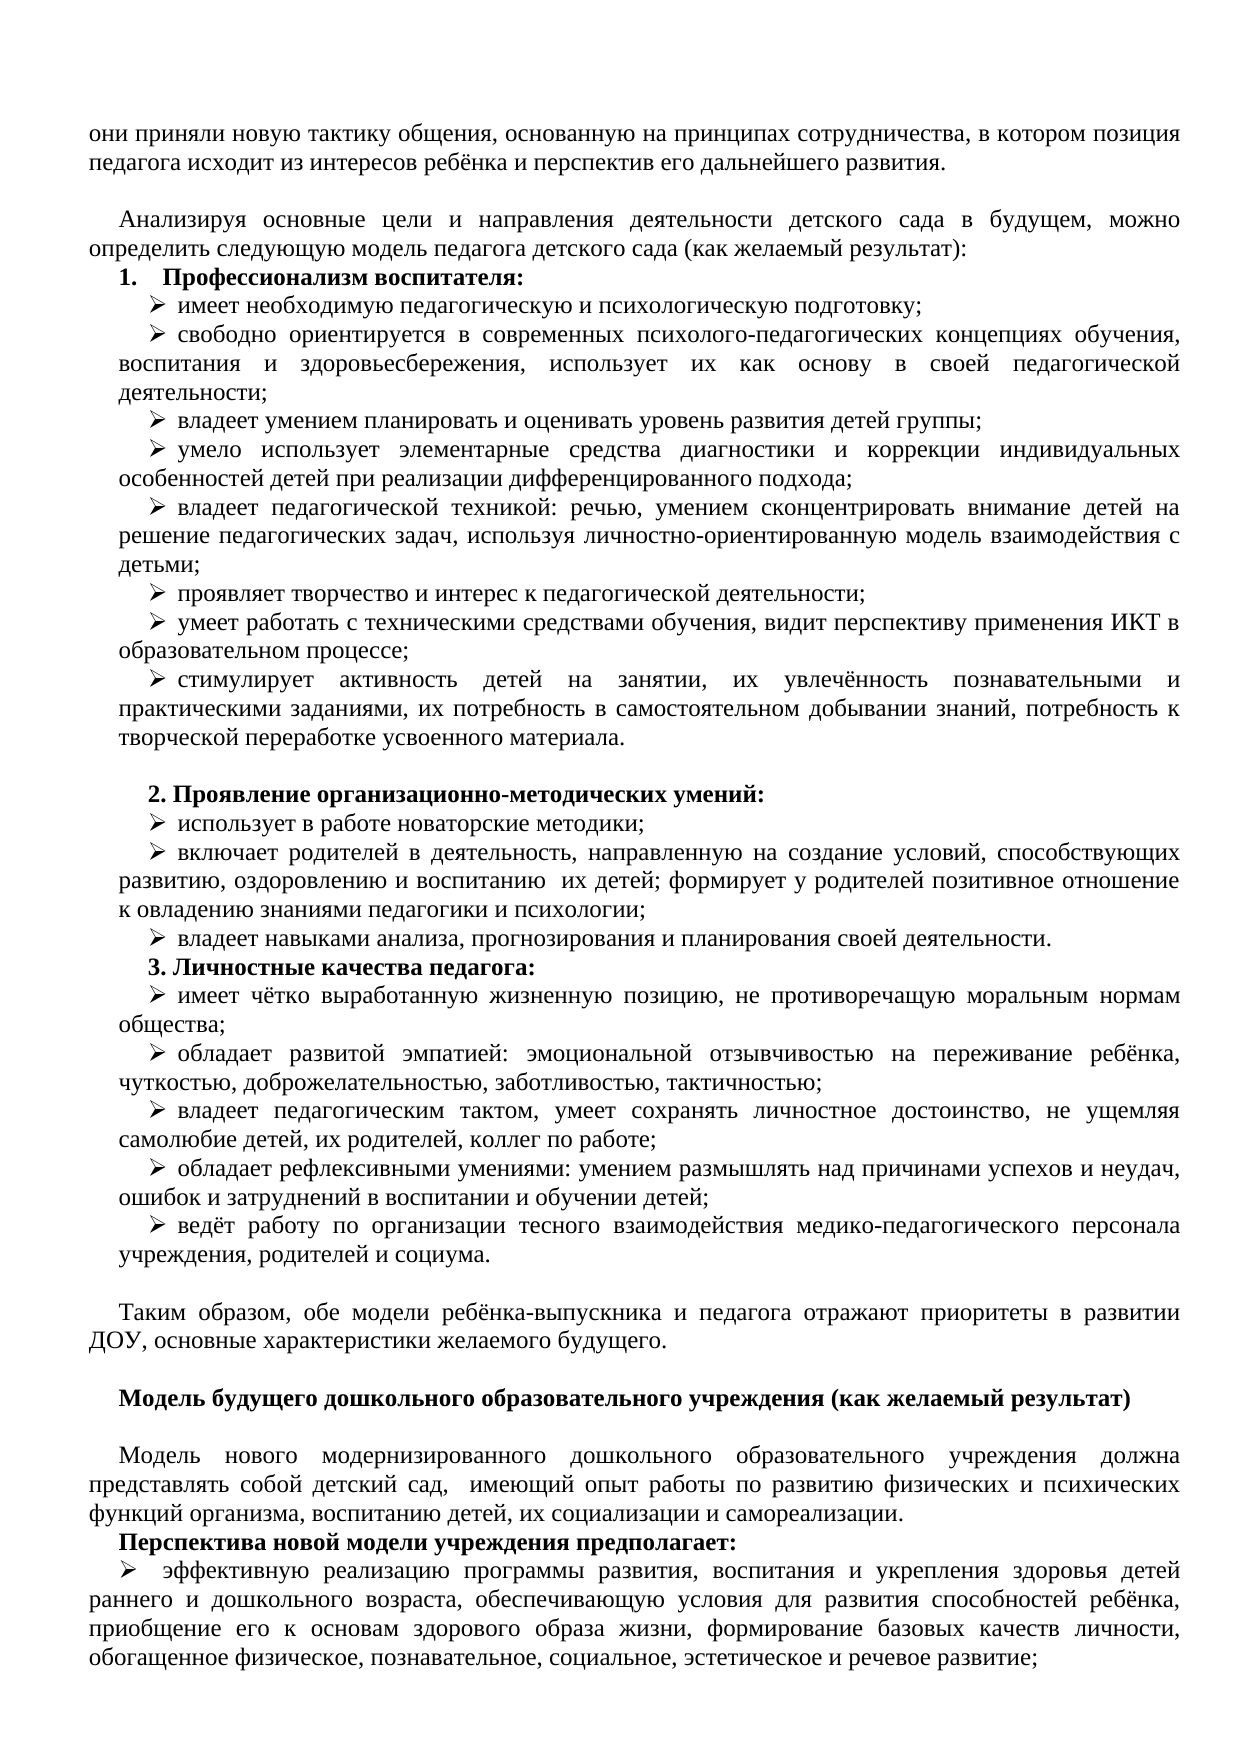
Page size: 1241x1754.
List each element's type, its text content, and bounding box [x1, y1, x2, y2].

list владеет педагогической техникой: речью, умением сконцентрировать внимание детей на решение педагогических задач, используя личностно-ориентированную модель взаимодействия с детьми; [118, 492, 1181, 578]
list эффективную реализацию программы развития, воспитания и укрепления здоровья детей раннего и дошкольного возраста, обеспечивающую условия для развития способностей ребёнка, приобщение его к основам здорового образа жизни, формирование базовых качеств личности, обогащенное физическое, познавательное, социальное, эстетическое и речевое развитие; [89, 1556, 1181, 1671]
text Модель нового модернизированного дошкольного образовательного учреждения должна представлять собой детский сад, имеющий опыт работы по развитию физических и психических функций организма, воспитанию детей, их социализации и самореализации. [89, 1441, 1181, 1527]
text Анализируя основные цели и направления деятельности детского сада в будущем, можно определить следующую модель педагога детского сада (как желаемый результат): [89, 204, 1181, 262]
text Таким образом, обе модели ребёнка-выпускника и педагога отражают приоритеты в развитии ДОУ, основные характеристики желаемого будущего. [89, 1297, 1181, 1354]
list владеет умением планировать и оценивать уровень развития детей группы; [118, 406, 1181, 434]
list использует в работе новаторские методики; [118, 808, 1181, 837]
list стимулирует активность детей на занятии, их увлечённость познавательными и практическими заданиями, их потребность в самостоятельном добывании знаний, потребность к творческой переработке усвоенного материала. [118, 664, 1181, 751]
list умело использует элементарные средства диагностики и коррекции индивидуальных особенностей детей при реализации дифференцированного подхода; [118, 434, 1181, 492]
list обладает развитой эмпатией: эмоциональной отзывчивостью на переживание ребёнка, чуткостью, доброжелательностью, заботливостью, тактичностью; [118, 1038, 1181, 1096]
list имеет чётко выработанную жизненную позицию, не противоречащую моральным нормам общества; [118, 981, 1181, 1038]
list Профессионализм воспитателя: [89, 262, 1181, 291]
list свободно ориентируется в современных психолого-педагогических концепциях обучения, воспитания и здоровьесбережения, использует их как основу в своей педагогической деятельности; [118, 319, 1181, 406]
text 3. Личностные качества педагога: [118, 952, 1181, 981]
text Перспектива новой модели учреждения предполагает: [89, 1527, 1181, 1556]
list проявляет творчество и интерес к педагогической деятельности; [118, 578, 1181, 607]
list имеет необходимую педагогическую и психологическую подготовку; [118, 291, 1181, 319]
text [89, 118, 1181, 176]
list включает родителей в деятельность, направленную на создание условий, способствующих развитию, оздоровлению и воспитанию их детей; формирует у родителей позитивное отношение к овладению знаниями педагогики и психологии; [118, 837, 1181, 923]
list владеет навыками анализа, прогнозирования и планирования своей деятельности. [118, 923, 1181, 952]
list умеет работать с техническими средствами обучения, видит перспективу применения ИКТ в образовательном процессе; [118, 607, 1181, 664]
text Модель будущего дошкольного образовательного учреждения (как желаемый результат) [89, 1383, 1181, 1412]
list обладает рефлексивными умениями: умением размышлять над причинами успехов и неудач, ошибок и затруднений в воспитании и обучении детей; [118, 1153, 1181, 1211]
list владеет педагогическим тактом, умеет сохранять личностное достоинство, не ущемляя самолюбие детей, их родителей, коллег по работе; [118, 1096, 1181, 1153]
text 2. Проявление организационно-методических умений: [118, 779, 1181, 808]
list ведёт работу по организации тесного взаимодействия медико-педагогического персонала учреждения, родителей и социума. [118, 1211, 1181, 1268]
